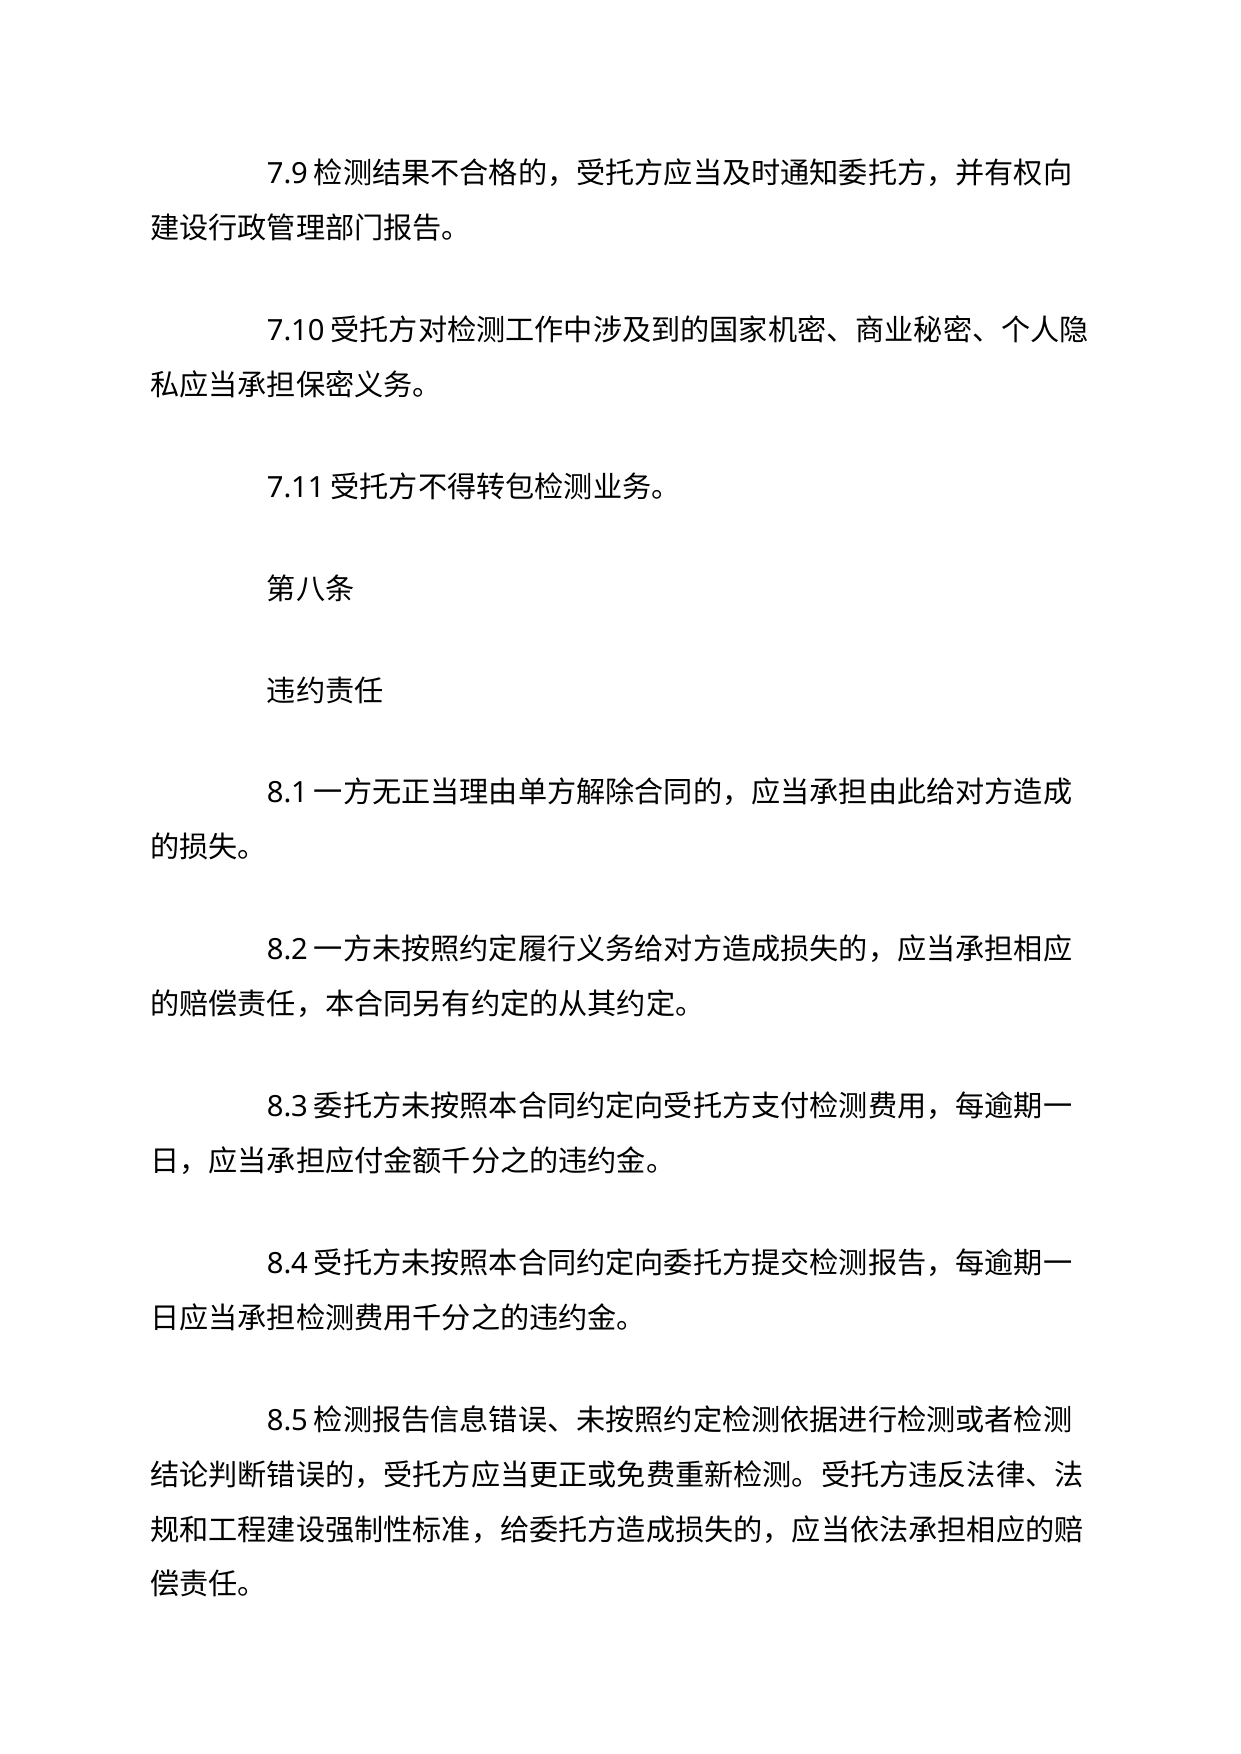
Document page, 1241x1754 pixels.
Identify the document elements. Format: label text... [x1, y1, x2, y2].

text 违约责任 [150, 667, 1090, 709]
text 7.9检测结果不合格的，受托方应当及时通知委托方，并有权向建设行政管理部门报告。 [150, 150, 1090, 247]
text 第八条 [150, 566, 1090, 608]
text 8.5检测报告信息错误、未按照约定检测依据进行检测或者检测结论判断错误的，受托方应当更正或免费重新检测。受托方违反法律、法规和工程建设强制性标准，给委托方造成损失的，应当依法承担相应的赔偿责任。 [150, 1396, 1090, 1603]
text 8.3委托方未按照本合同约定向受托方支付检测费用，每逾期一日，应当承担应付金额千分之的违约金。 [150, 1083, 1090, 1180]
text 8.1一方无正当理由单方解除合同的，应当承担由此给对方造成的损失。 [150, 769, 1090, 866]
text 7.10受托方对检测工作中涉及到的国家机密、商业秘密、个人隐私应当承担保密义务。 [150, 307, 1090, 404]
text 8.4受托方未按照本合同约定向委托方提交检测报告，每逾期一日应当承担检测费用千分之的违约金。 [150, 1239, 1090, 1337]
text 7.11受托方不得转包检测业务。 [150, 463, 1090, 506]
text 8.2一方未按照约定履行义务给对方造成损失的，应当承担相应的赔偿责任，本合同另有约定的从其约定。 [150, 926, 1090, 1023]
